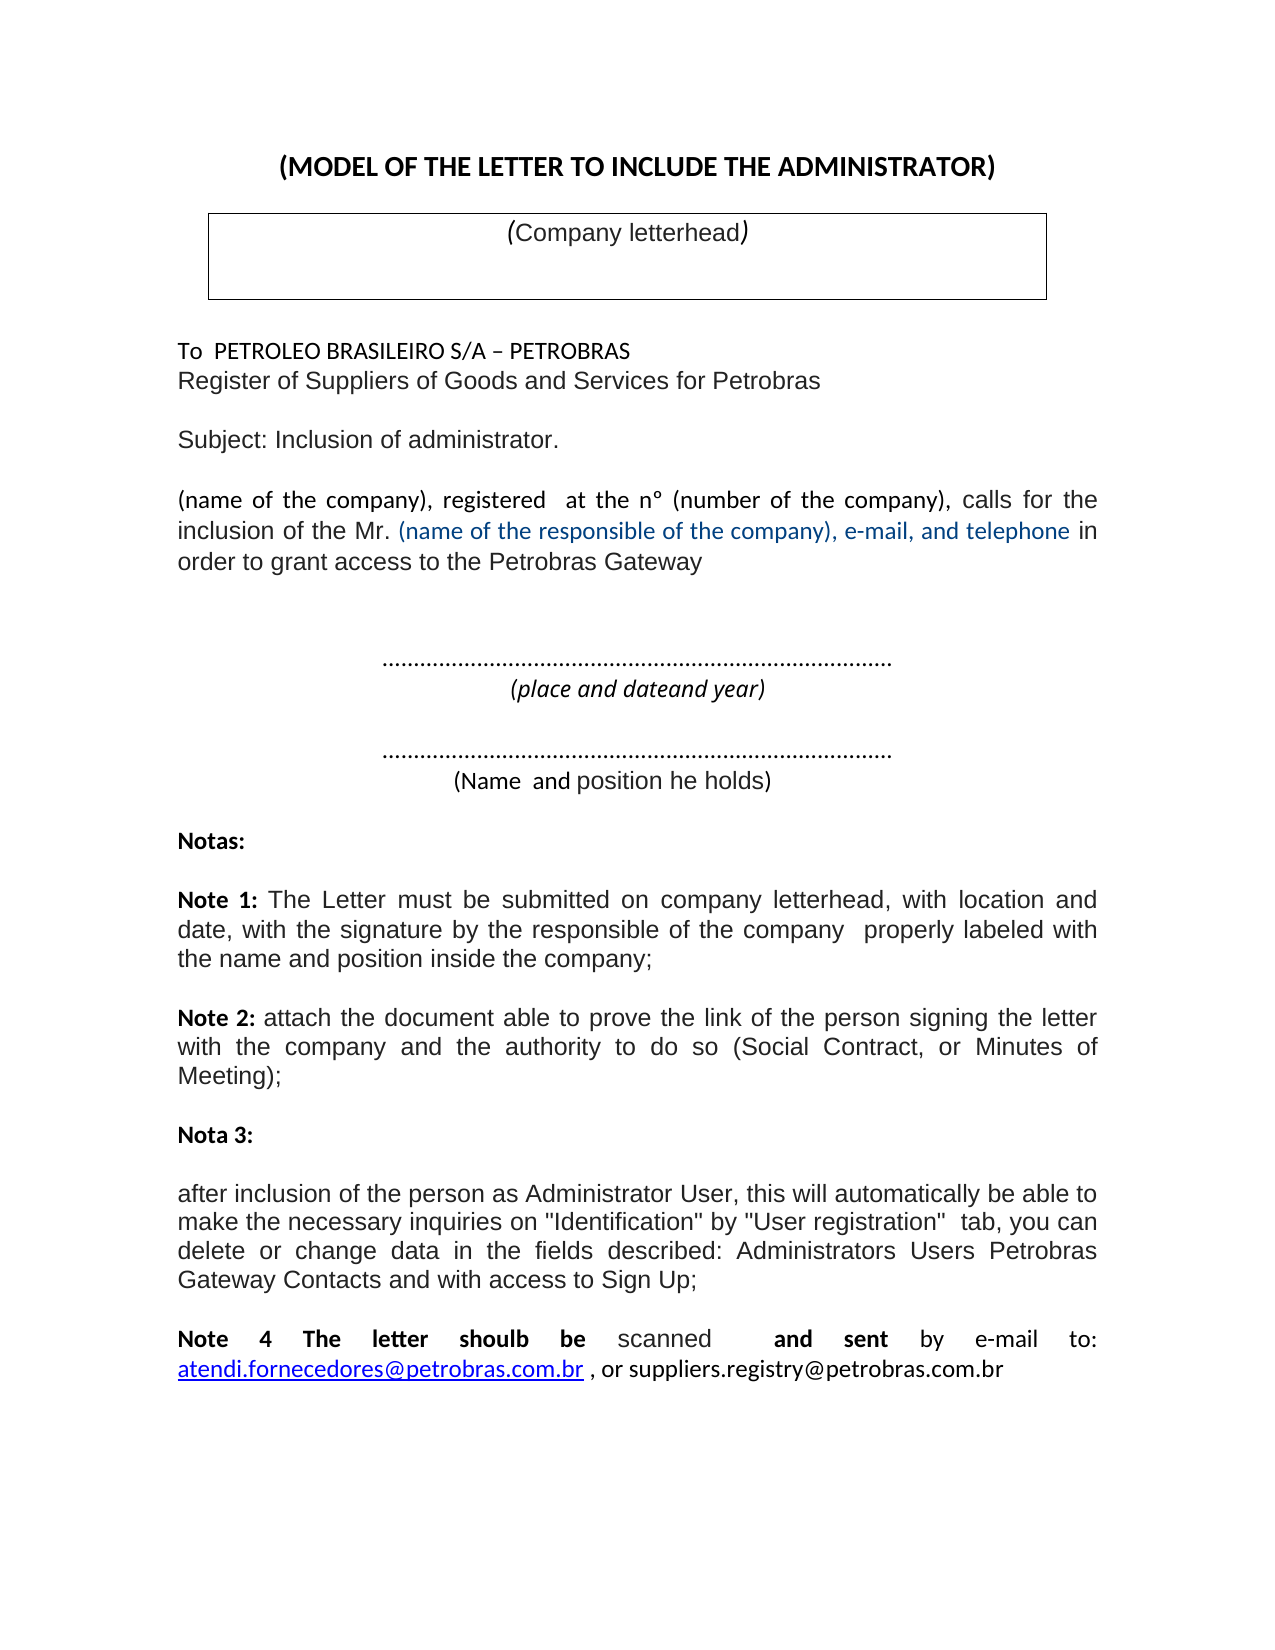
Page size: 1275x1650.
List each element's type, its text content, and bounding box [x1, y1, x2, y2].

text ................................................................................. (place and dateand year) [177, 642, 1098, 704]
text Note 2: attach the document able to prove the link of the person signing the letter with the company and the authority to do so (Social Contract, or Minutes of Meeting); [177, 1002, 1098, 1090]
text (name of the company), registered at the nº (number of the company), calls for the inclusion of the Mr. (name of the responsible of the company), e-mail, and telephone in order to grant access to the Petrobras Gateway [177, 484, 1098, 576]
text To PETROLEO BRASILEIRO S/A – PETROBRAS [177, 336, 1098, 366]
text Notas: [177, 825, 1098, 855]
text (MODEL OF THE LETTER TO INCLUDE THE ADMINISTRATOR) [177, 148, 1098, 183]
text Subject: Inclusion of administrator. [177, 425, 1098, 454]
table_header (Company letterhead) [209, 214, 1046, 299]
text Nota 3: [177, 1119, 1098, 1149]
text after inclusion of the person as Administrator User, this will automatically be able to make the necessary inquiries on "Identification" by "User registration" tab, you can delete or change data in the fields described: Administrators Users Petrobras Gateway Contacts and with access to Sign Up; [177, 1178, 1098, 1293]
text Note 4 The letter shoulb be scanned and sent by e-mail to: atendi.fornecedores@petrobras.com.br , or suppliers.registry@petrobras.com.br [177, 1323, 1098, 1384]
text ................................................................................. (Name and position he holds) [177, 704, 1098, 796]
text Register of Suppliers of Goods and Services for Petrobras [177, 366, 1098, 395]
text Note 1: The Letter must be submitted on company letterhead, with location and date, with the signature by the responsible of the company properly labeled with the name and position inside the company; [177, 884, 1098, 972]
